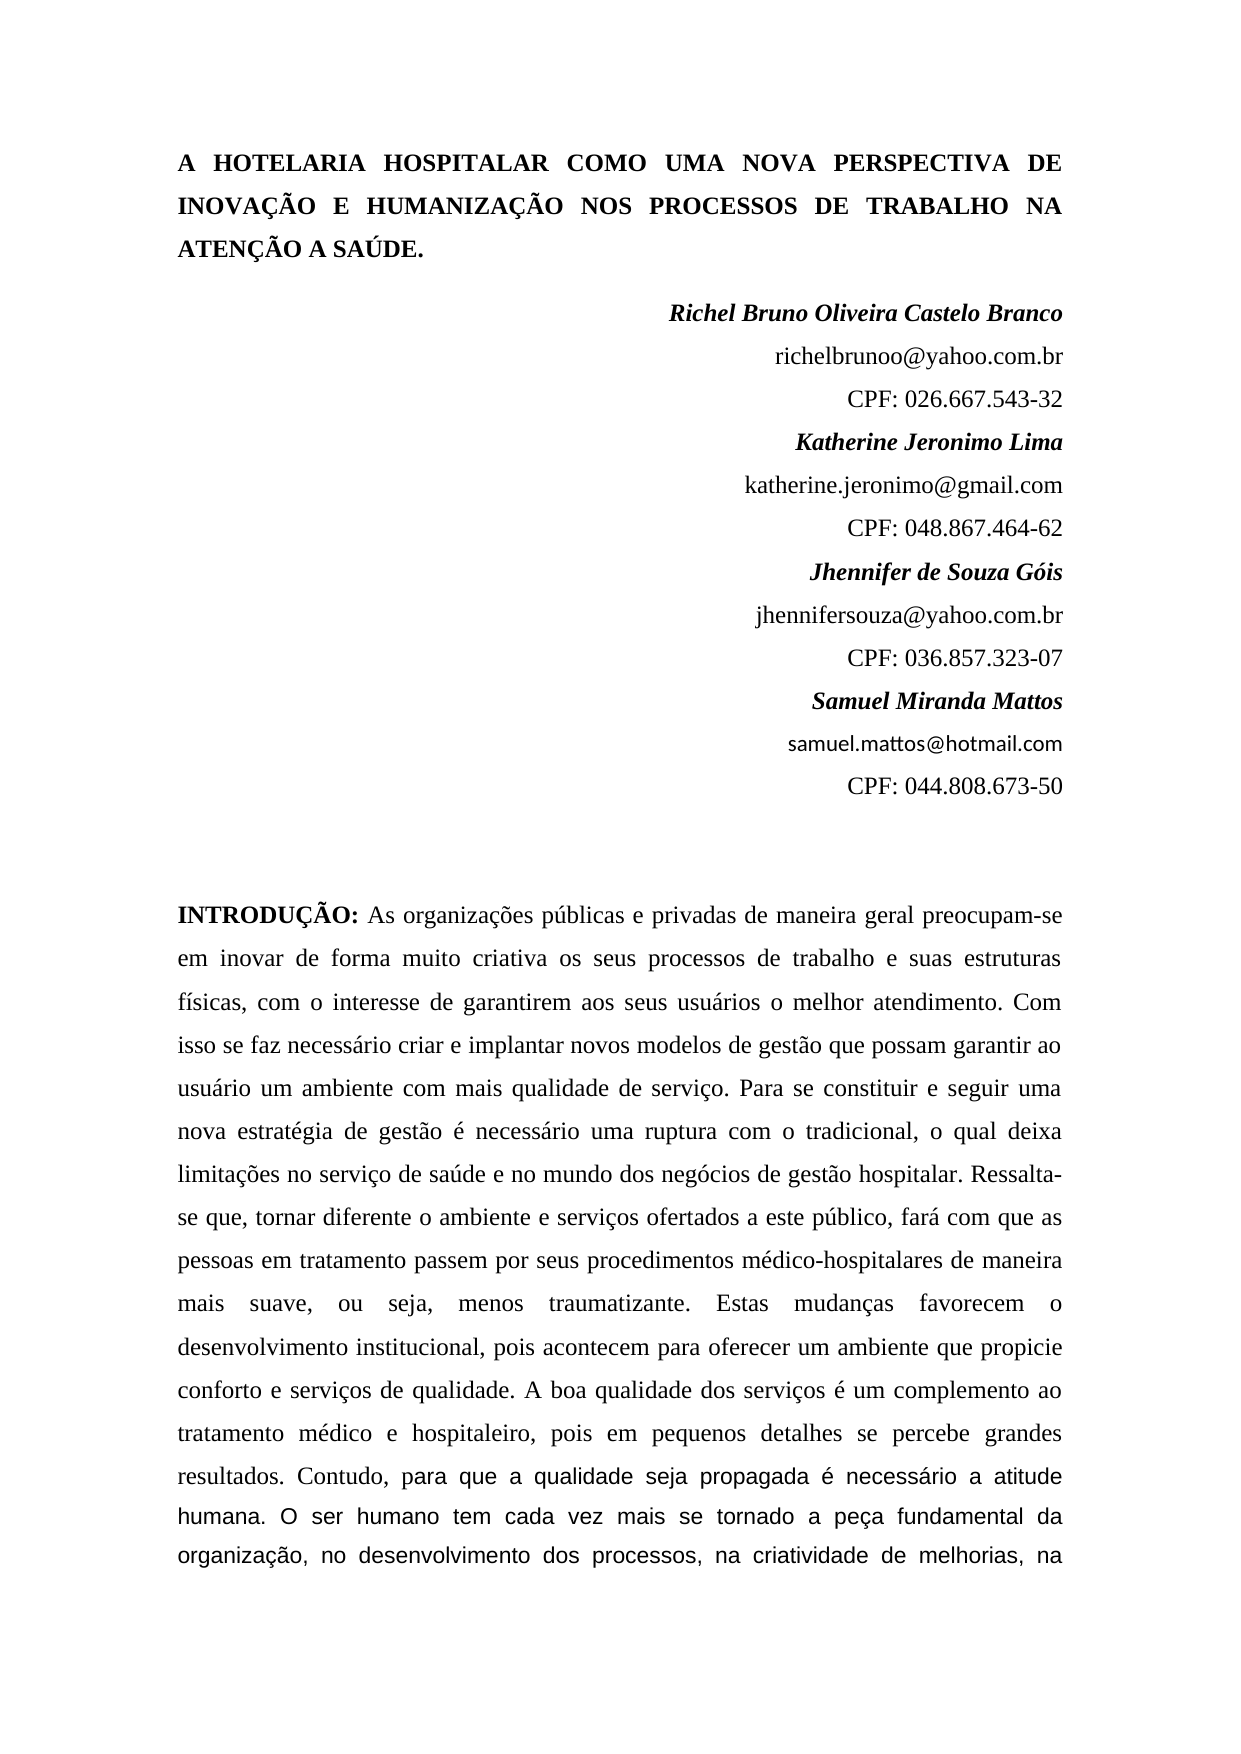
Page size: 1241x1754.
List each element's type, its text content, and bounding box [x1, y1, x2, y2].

text CPF: 036.857.323-07 [177, 643, 1063, 672]
text Samuel Miranda Mattos [177, 686, 1063, 715]
text richelbrunoo@yahoo.com.br [177, 341, 1063, 370]
text jhennifersouza@yahoo.com.br [177, 600, 1063, 628]
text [177, 900, 1063, 1569]
text CPF: 026.667.543-32 [177, 384, 1063, 413]
text CPF: 048.867.464-62 [177, 513, 1063, 542]
text CPF: 044.808.673-50 [177, 771, 1063, 800]
text katherine.jeronimo@gmail.com [177, 470, 1063, 499]
text samuel.mattos@hotmail.com [177, 729, 1063, 757]
text Richel Bruno Oliveira Castelo Branco [177, 298, 1063, 327]
text Katherine Jeronimo Lima [177, 427, 1063, 456]
text A HOTELARIA HOSPITALAR COMO UMA NOVA PERSPECTIVA DE INOVAÇÃO E HUMANIZAÇÃO NOS PROCESSOS DE TRABALHO NA ATENÇÃO A SAÚDE. [177, 148, 1063, 263]
text Jhennifer de Souza Góis [177, 557, 1063, 585]
